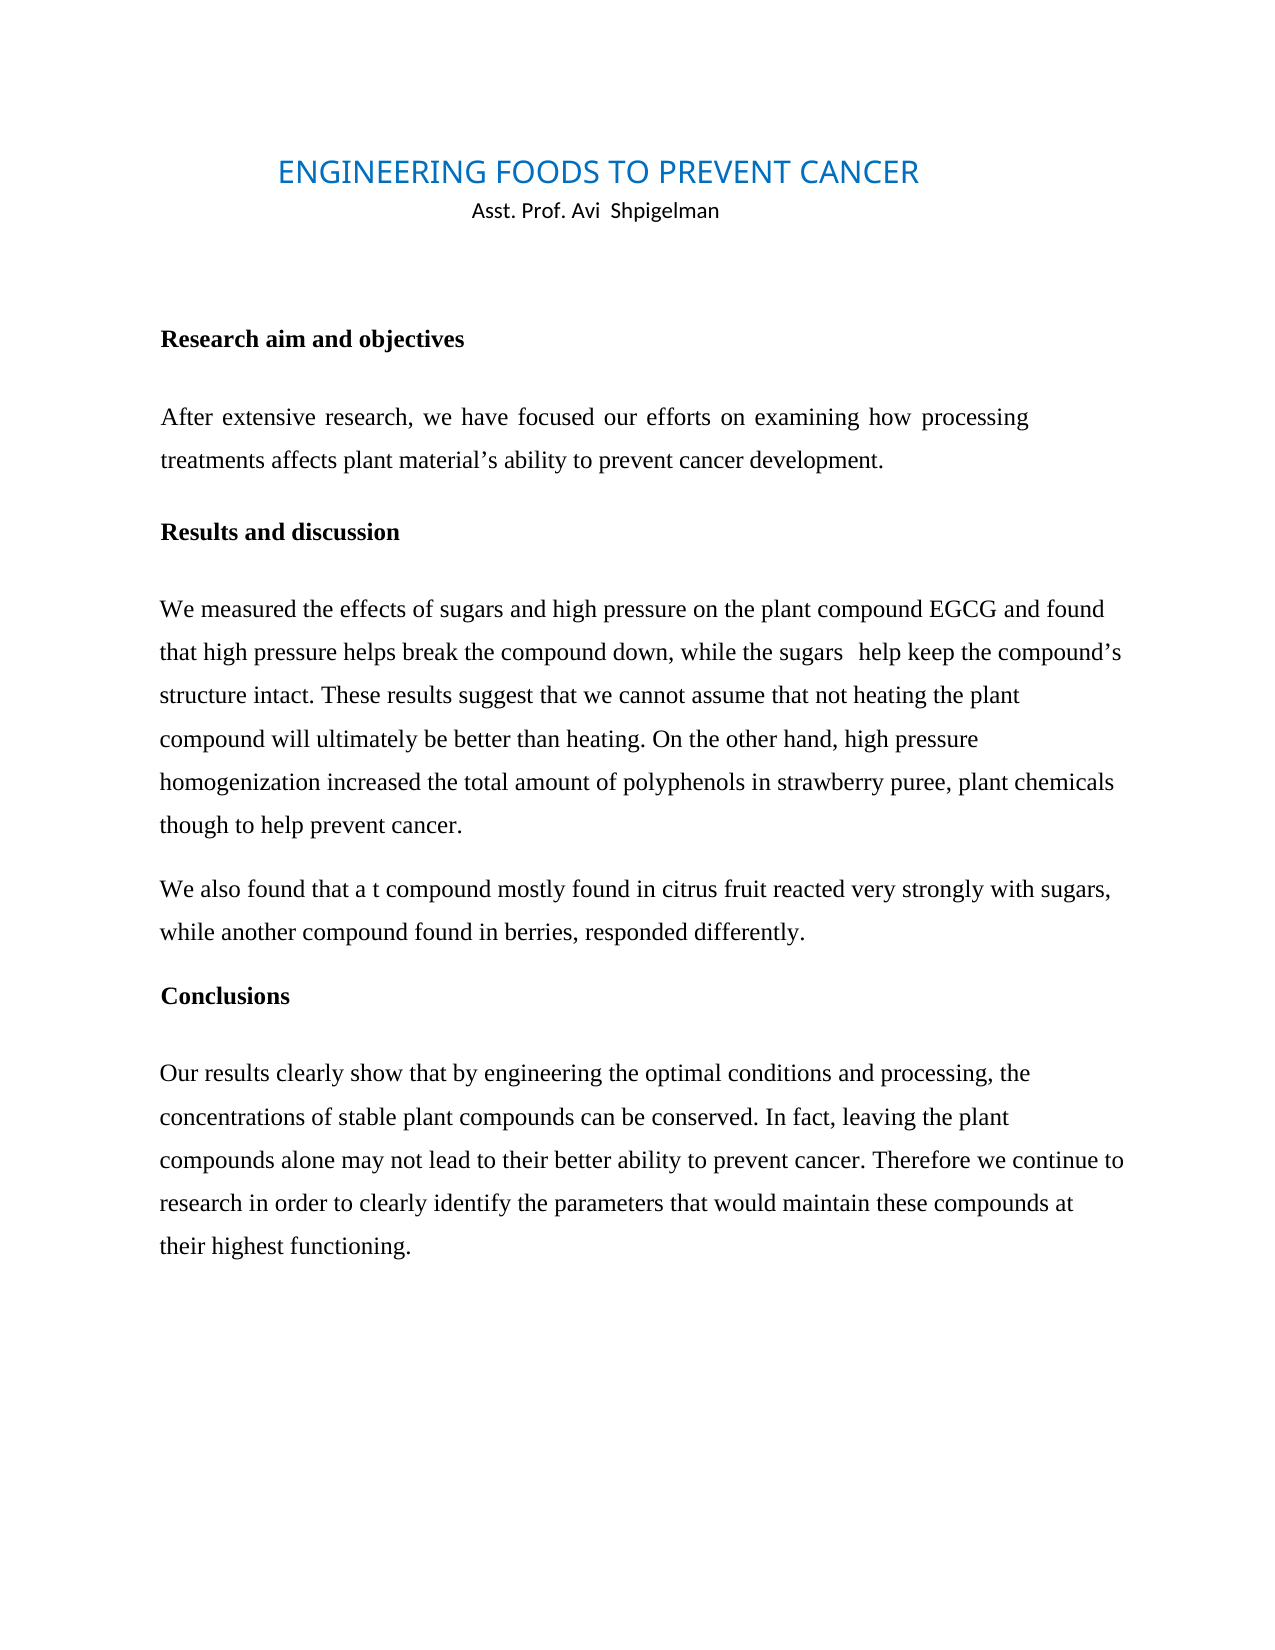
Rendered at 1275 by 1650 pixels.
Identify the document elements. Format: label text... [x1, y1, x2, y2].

text We also found that a t compound mostly found in citrus fruit reacted very strongly with sugars, while another compound found in berries, responded differently. [159, 874, 1125, 946]
text Conclusions [160, 981, 1127, 1010]
text Asst. Prof. Avi Shpigelman [472, 196, 1127, 224]
text Results and discussion [160, 517, 1127, 546]
text After extensive research, we have focused our efforts on examining how processing treatments affects plant material’s ability to prevent cancer development. [160, 402, 1028, 474]
text We measured the effects of sugars and high pressure on the plant compound EGCG and found that high pressure helps break the compound down, while the sugars help keep the compound’s structure intact. These results suggest that we cannot assume that not heating the plant compound will ultimately be better than heating. On the other hand, high pressure homogenization increased the total amount of polyphenols in strawberry puree, plant chemicals though to help prevent cancer. [159, 594, 1125, 839]
text ENGINEERING FOODS TO PREVENT CANCER [234, 150, 962, 193]
text Research aim and objectives [160, 324, 1127, 353]
text Our results clearly show that by engineering the optimal conditions and processing, the concentrations of stable plant compounds can be conserved. In fact, leaving the plant compounds alone may not lead to their better ability to prevent cancer. Therefore we continue to research in order to clearly identify the parameters that would maintain these compounds at their highest functioning. [159, 1058, 1125, 1260]
